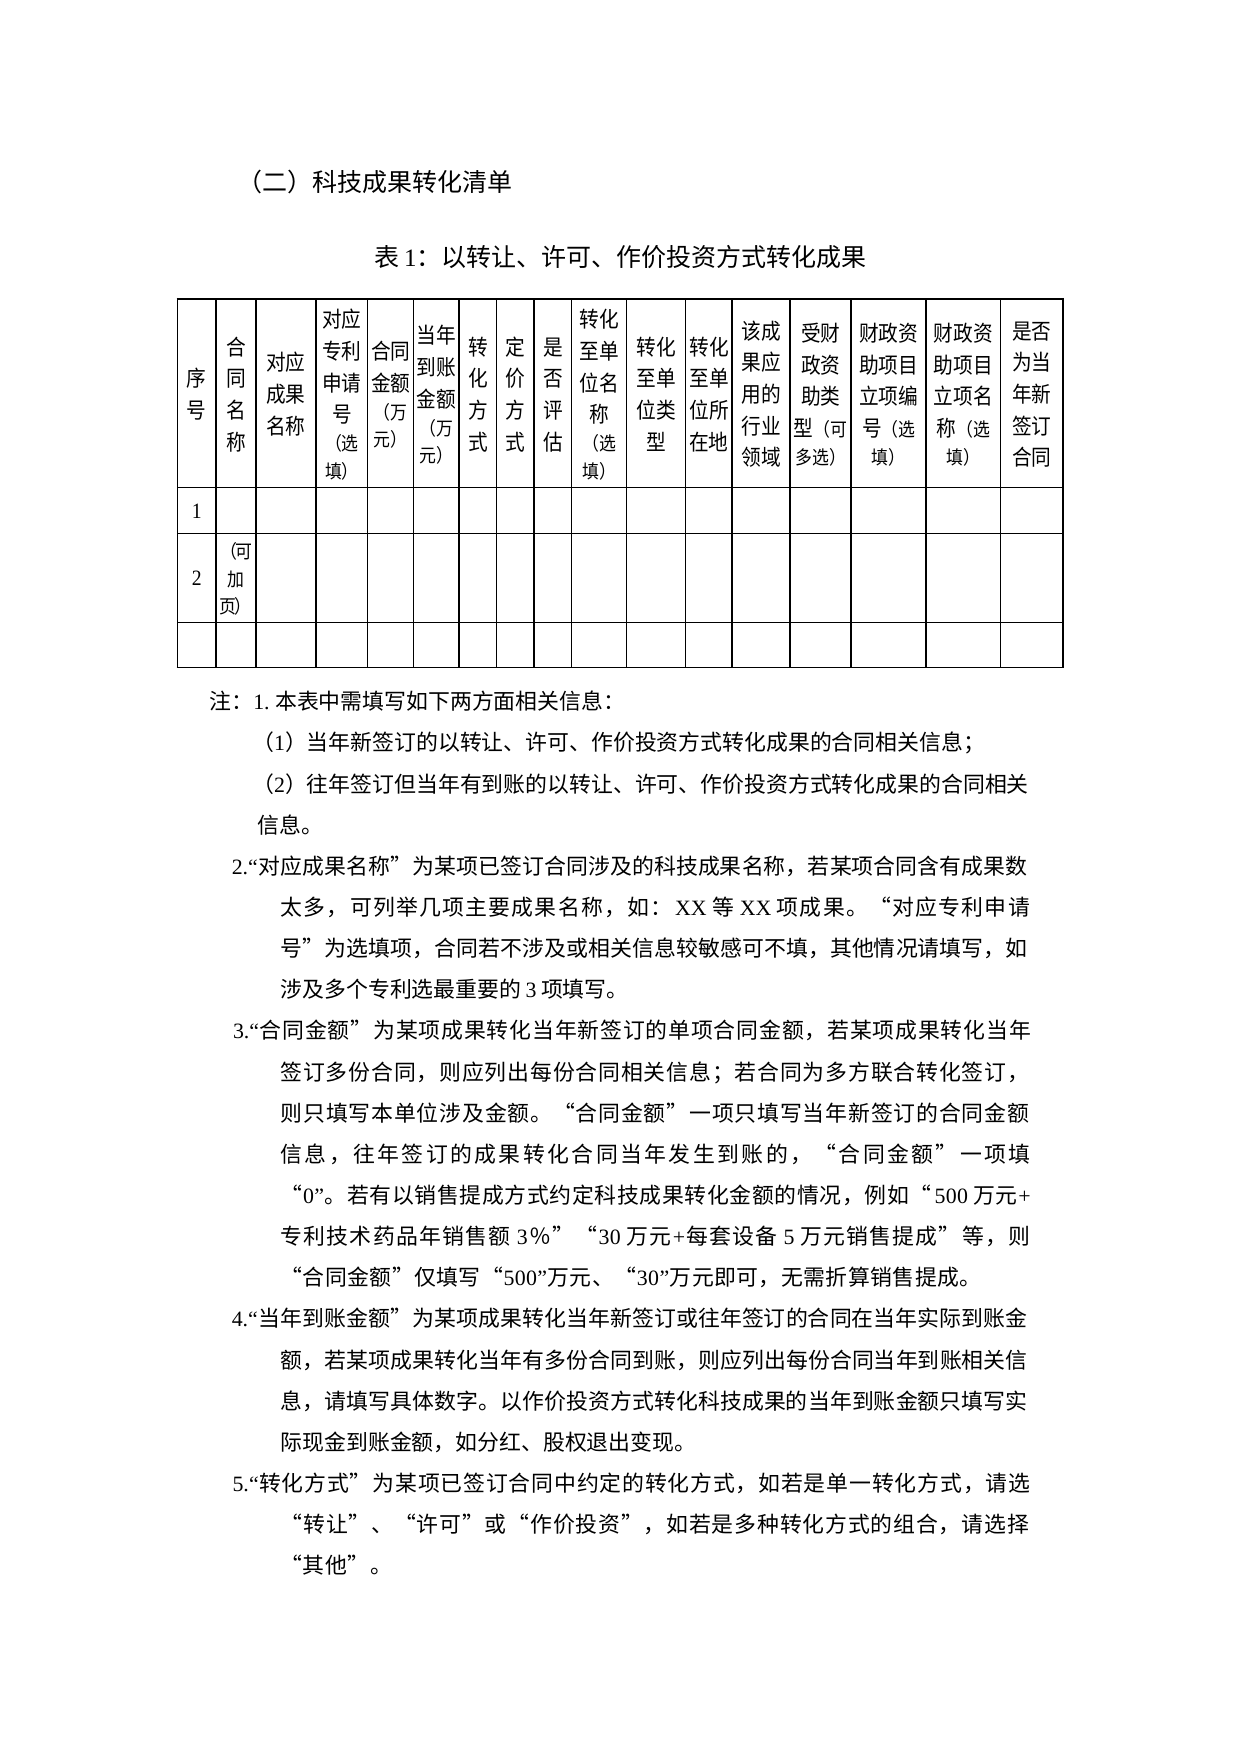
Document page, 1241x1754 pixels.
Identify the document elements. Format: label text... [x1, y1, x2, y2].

table_cell [927, 488, 1000, 532]
list 当年新签订的以转让、许可、作价投资方式转化成果的合同相关信息； [252, 725, 1031, 757]
table_cell [317, 488, 367, 532]
table_cell [257, 488, 315, 532]
table_cell [1001, 488, 1062, 532]
table_header 受财政资助类型（可多选） [791, 300, 850, 486]
table_cell [927, 623, 1000, 667]
text 4.“当年到账金额”为某项成果转化当年新签订或往年签订的合同在当年实际到账金额，若某项成果转化当年有多份合同到账，则应列出每份合同当年到账相关信息，请填写具体数字。以作价投资方式转化科技成果的当年到账金额只填写实际现金到账金额，如分红、股权退出变现。 [209, 1301, 1031, 1457]
table_cell [852, 623, 925, 667]
list 往年签订但当年有到账的以转让、许可、作价投资方式转化成果的合同相关信息。 [252, 767, 1031, 839]
table_cell [927, 534, 1000, 621]
text 3.“合同金额”为某项成果转化当年新签订的单项合同金额，若某项成果转化当年签订多份合同，则应列出每份合同相关信息；若合同为多方联合转化签订，则只填写本单位涉及金额。“合同金额”一项只填写当年新签订的合同金额信息，往年签订的成果转化合同当年发生到账的，“合同金额”一项填“0”。若有以销售提成方式约定科技成果转化金额的情况，例如“500万元+专利技术药品年销售额3％”“30万元+每套设备5万元销售提成”等，则“合同金额”仅填写“500”万元、“30”万元即可，无需折算销售提成。 [209, 1013, 1031, 1292]
table_header 序号 [178, 300, 215, 486]
table_cell [1001, 623, 1062, 667]
text 2.“对应成果名称”为某项已签订合同涉及的科技成果名称，若某项合同含有成果数太多，可列举几项主要成果名称，如：XX等XX项成果。“对应专利申请号”为选填项，合同若不涉及或相关信息较敏感可不填，其他情况请填写，如涉及多个专利选最重要的3项填写。 [209, 849, 1031, 1004]
table_cell [217, 623, 255, 667]
table_cell [572, 534, 626, 621]
table_header 是否评估 [535, 300, 571, 486]
text 注：1. 本表中需填写如下两方面相关信息： [209, 684, 1031, 716]
text 表1：以转让、许可、作价投资方式转化成果 [187, 238, 1053, 274]
table_cell [733, 534, 789, 621]
table_cell [627, 534, 685, 621]
table_header 合同 名称 [217, 300, 255, 486]
table_cell [257, 534, 315, 621]
table_cell [368, 623, 413, 667]
table_cell [460, 534, 496, 621]
table_cell [791, 534, 850, 621]
table_header 对应成果名称 [257, 300, 315, 486]
table_cell [572, 488, 626, 532]
table_header 转化至单位名称（选填） [572, 300, 626, 486]
table_cell [497, 534, 533, 621]
table_cell [460, 488, 496, 532]
table_cell [257, 623, 315, 667]
table_cell [217, 488, 255, 532]
table_cell [535, 488, 571, 532]
table_header 合同 金额 （万元） [368, 300, 413, 486]
table_cell [317, 534, 367, 621]
table_header 当年 到账 金额 （万元） [414, 300, 458, 486]
table_cell [460, 623, 496, 667]
table_cell [791, 623, 850, 667]
table_cell [572, 623, 626, 667]
table_header 对应专利申请号（选填） [317, 300, 367, 486]
table_cell [368, 534, 413, 621]
table_header 是否为当年新签订合同 [1001, 300, 1062, 486]
table_cell [414, 488, 458, 532]
text （二）科技成果转化清单 [187, 162, 1031, 198]
table_cell [1001, 534, 1062, 621]
table_cell [733, 623, 789, 667]
table_header 该成果应用的行业 领域 [733, 300, 789, 486]
text 5.“转化方式”为某项已签订合同中约定的转化方式，如若是单一转化方式，请选“转让”、“许可”或“作价投资”，如若是多种转化方式的组合，请选择“其他”。 [209, 1466, 1031, 1580]
table_cell [317, 623, 367, 667]
table_cell 1 [178, 488, 215, 532]
table_header 转化至单位所在地 [686, 300, 731, 486]
table_cell [497, 623, 533, 667]
table_cell [686, 534, 731, 621]
table_cell [414, 623, 458, 667]
table_cell [627, 488, 685, 532]
table_cell [535, 534, 571, 621]
table_cell [686, 488, 731, 532]
table_header 转化至单位类型 [627, 300, 685, 486]
table_header 定价方式 [497, 300, 533, 486]
table_header 财政资助项目立项名称（选填） [927, 300, 1000, 486]
table_cell 2 [178, 534, 215, 621]
table_cell [686, 623, 731, 667]
table_cell [733, 488, 789, 532]
table_cell [791, 488, 850, 532]
table_cell [535, 623, 571, 667]
table_cell [368, 488, 413, 532]
table_cell [178, 623, 215, 667]
table_cell [627, 623, 685, 667]
table_cell [852, 534, 925, 621]
table_cell [497, 488, 533, 532]
table_cell [852, 488, 925, 532]
table_header 转化方式 [460, 300, 496, 486]
table_cell [414, 534, 458, 621]
table_header 财政资助项目立项编号（选填） [852, 300, 925, 486]
table_cell （可加页） [217, 534, 255, 621]
